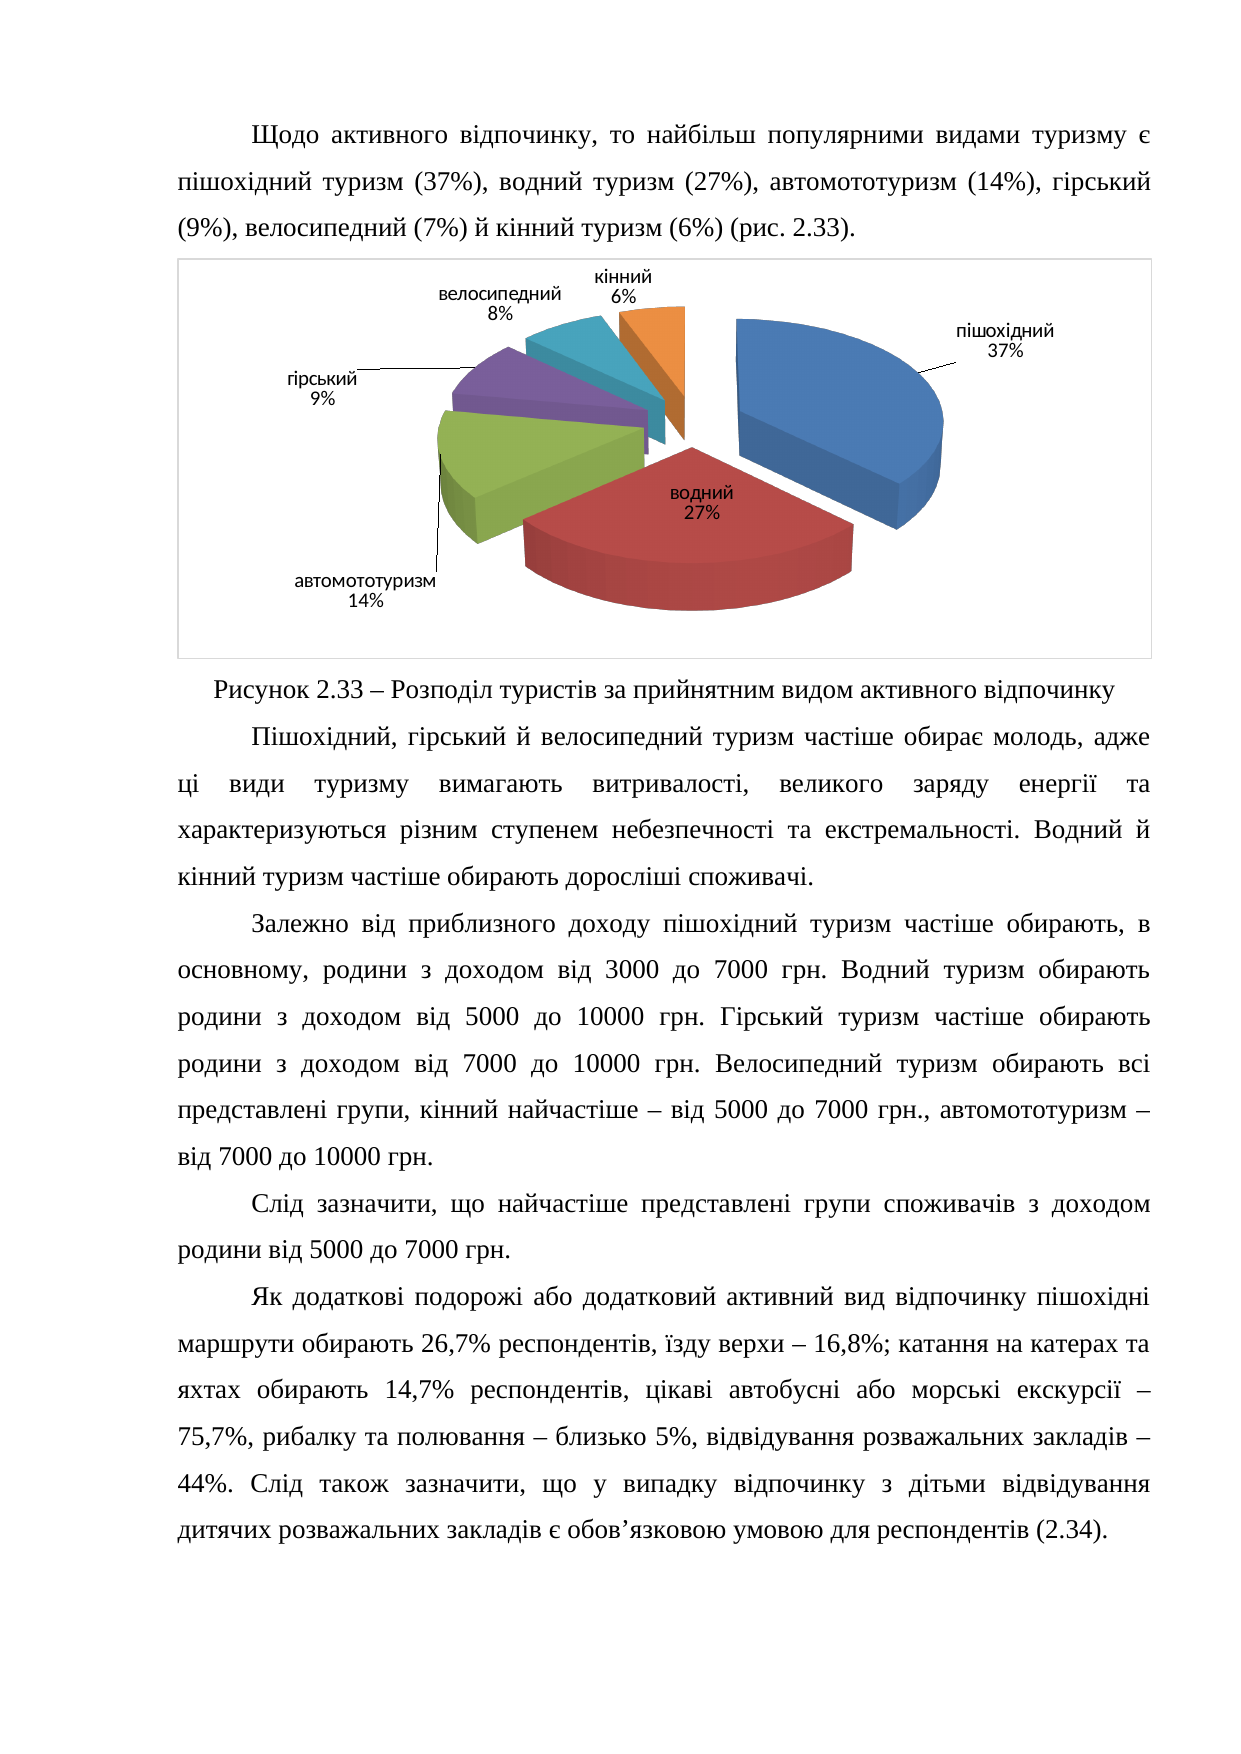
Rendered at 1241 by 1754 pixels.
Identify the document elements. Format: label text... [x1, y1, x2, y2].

text Рисунок 2.33 – Розподіл туристів за прийнятним видом активного відпочинку [177, 673, 1152, 704]
text Щодо активного відпочинку, то найбільш популярними видами туризму є пішохідний туризм (37%), водний туризм (27%), автомототуризм (14%), гірський (9%), велосипедний (7%) й кінний туризм (6%) (рис. 2.33). [177, 118, 1152, 243]
text Як додаткові подорожі або додатковий активний вид відпочинку пішохідні маршрути обирають 26,7% респондентів, їзду верхи – 16,8%; катання на катерах та яхтах обирають 14,7% респондентів, цікаві автобусні або морські екскурсії – 75,7%, рибалку та полювання – близько 5%, відвідування розважальних закладів – 44%. Слід також зазначити, що у випадку відпочинку з дітьми відвідування дитячих розважальних закладів є обов’язковою умовою для респондентів (2.34). [177, 1280, 1152, 1544]
text Пішохідний, гірський й велосипедний туризм частіше обирає молодь, адже ці види туризму вимагають витривалості, великого заряду енергії та характеризуються різним ступенем небезпечності та екстремальності. Водний й кінний туризм частіше обирають доросліші споживачі. [177, 720, 1152, 891]
text Слід зазначити, що найчастіше представлені групи споживачів з доходом родини від 5000 до 7000 грн. [177, 1187, 1152, 1264]
text Залежно від приблизного доходу пішохідний туризм частіше обирають, в основному, родини з доходом від 3000 до 7000 грн. Водний туризм обирають родини з доходом від 5000 до 10000 грн. Гірський туризм частіше обирають родини з доходом від 7000 до 10000 грн. Велосипедний туризм обирають всі представлені групи, кінний найчастіше – від 5000 до 7000 грн., автомототуризм – від 7000 до 10000 грн. [177, 907, 1152, 1171]
